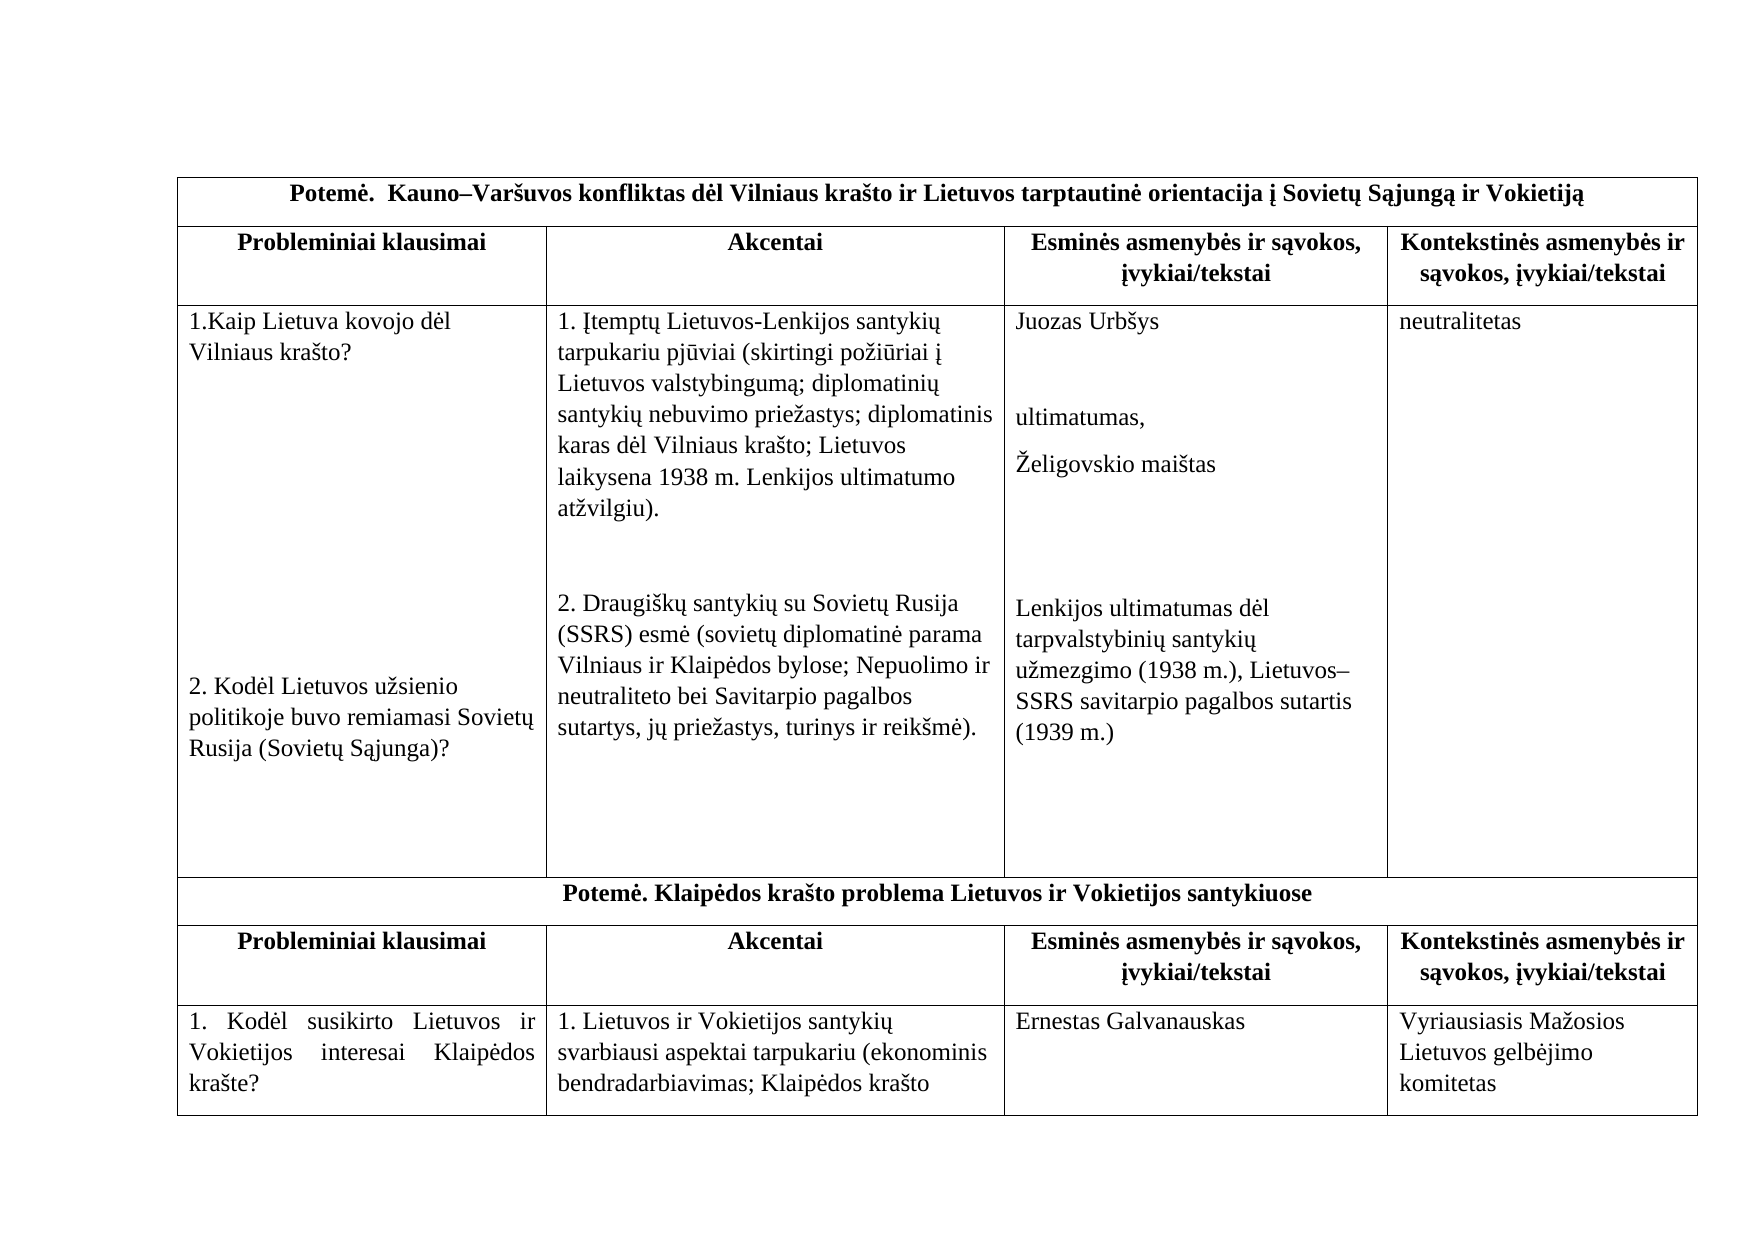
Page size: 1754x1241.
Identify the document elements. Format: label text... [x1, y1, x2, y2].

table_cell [1005, 1006, 1387, 1115]
table_cell neutralitetas [1388, 306, 1697, 877]
table_cell Akcentai [547, 926, 1004, 1005]
table_cell Probleminiai klausimai [178, 227, 546, 305]
table_cell Kontekstinės asmenybės ir sąvokos, įvykiai/tekstai [1388, 926, 1697, 1005]
table_cell Potemė. Klaipėdos krašto problema Lietuvos ir Vokietijos santykiuose [178, 878, 1697, 925]
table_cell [178, 1006, 546, 1115]
table_cell Akcentai [547, 227, 1004, 305]
table_cell 1.Kaip Lietuva kovojo dėl Vilniaus krašto? 2. Kodėl Lietuvos užsienio politikoje buvo remiamasi Sovietų Rusija (Sovietų Sąjunga)? [178, 306, 546, 877]
table_cell Esminės asmenybės ir sąvokos, įvykiai/tekstai [1005, 926, 1387, 1005]
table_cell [1388, 1006, 1697, 1115]
table_cell Juozas Urbšys ultimatumas, Želigovskio maištas Lenkijos ultimatumas dėl tarpvalstybinių santykių užmezgimo (1938 m.), Lietuvos–SSRS savitarpio pagalbos sutartis (1939 m.) [1005, 306, 1387, 877]
table_cell Potemė. Kauno–Varšuvos konfliktas dėl Vilniaus krašto ir Lietuvos tarptautinė orientacija į Sovietų Sąjungą ir Vokietiją [178, 178, 1697, 226]
table_cell 1. Įtemptų Lietuvos-Lenkijos santykių tarpukariu pjūviai (skirtingi požiūriai į Lietuvos valstybingumą; diplomatinių santykių nebuvimo priežastys; diplomatinis karas dėl Vilniaus krašto; Lietuvos laikysena 1938 m. Lenkijos ultimatumo atžvilgiu). 2. Draugiškų santykių su Sovietų Rusija (SSRS) esmė (sovietų diplomatinė parama Vilniaus ir Klaipėdos bylose; Nepuolimo ir neutraliteto bei Savitarpio pagalbos sutartys, jų priežastys, turinys ir reikšmė). [547, 306, 1004, 877]
table_cell Probleminiai klausimai [178, 926, 546, 1005]
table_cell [547, 1006, 1004, 1115]
table_cell Kontekstinės asmenybės ir sąvokos, įvykiai/tekstai [1388, 227, 1697, 305]
table_cell Esminės asmenybės ir sąvokos, įvykiai/tekstai [1005, 227, 1387, 305]
